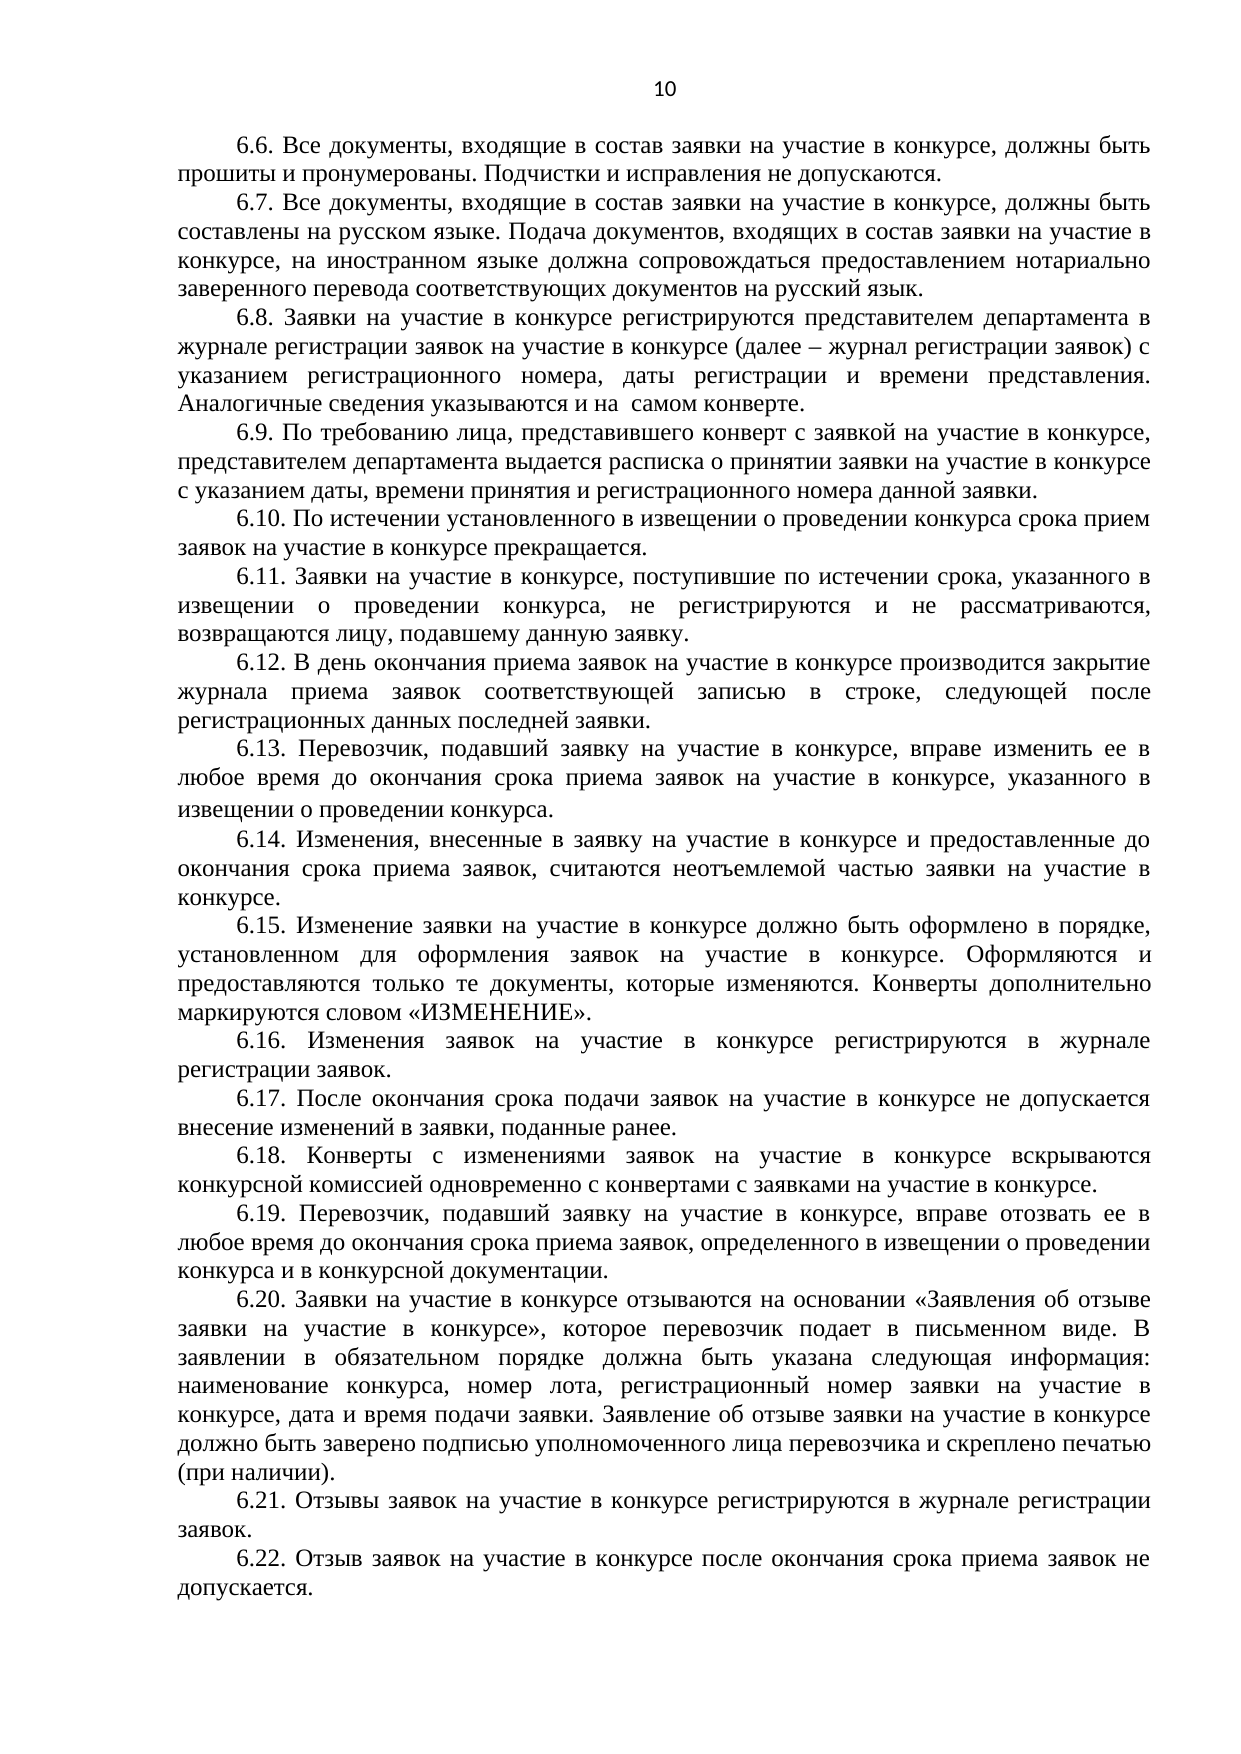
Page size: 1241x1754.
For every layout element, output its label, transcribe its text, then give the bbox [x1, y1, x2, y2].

text 6.12. В день окончания приема заявок на участие в конкурсе производится закрытие журнала приема заявок соответствующей записью в строке, следующей после регистрационных данных последней заявки. [177, 647, 1152, 733]
text 6.17. После окончания срока подачи заявок на участие в конкурсе не допускается внесение изменений в заявки, поданные ранее. [177, 1083, 1152, 1140]
text 6.15. Изменение заявки на участие в конкурсе должно быть оформлено в порядке, установленном для оформления заявок на участие в конкурсе. Оформляются и предоставляются только те документы, которые изменяются. Конверты дополнительно маркируются словом «ИЗМЕНЕНИЕ». [177, 910, 1152, 1025]
text 6.13. Перевозчик, подавший заявку на участие в конкурсе, вправе изменить ее в любое время до окончания срока приема заявок на участие в конкурсе, указанного в извещении о проведении конкурса. [177, 733, 1152, 824]
text 6.14. Изменения, внесенные в заявку на участие в конкурсе и предоставленные до окончания срока приема заявок, считаются неотъемлемой частью заявки на участие в конкурсе. [177, 824, 1152, 910]
text 6.16. Изменения заявок на участие в конкурсе регистрируются в журнале регистрации заявок. [177, 1025, 1152, 1083]
text 6.21. Отзывы заявок на участие в конкурсе регистрируются в журнале регистрации заявок. [177, 1485, 1152, 1543]
text 6.10. По истечении установленного в извещении о проведении конкурса срока прием заявок на участие в конкурсе прекращается. [177, 503, 1152, 561]
text 6.8. Заявки на участие в конкурсе регистрируются представителем департамента в журнале регистрации заявок на участие в конкурсе (далее – журнал регистрации заявок) с указанием регистрационного номера, даты регистрации и времени представления. Аналогичные сведения указываются и на самом конверте. [177, 302, 1152, 417]
text 6.9. По требованию лица, представившего конверт с заявкой на участие в конкурсе, представителем департамента выдается расписка о принятии заявки на участие в конкурсе с указанием даты, времени принятия и регистрационного номера данной заявки. [177, 417, 1152, 503]
text 6.20. Заявки на участие в конкурсе отзываются на основании «Заявления об отзыве заявки на участие в конкурсе», которое перевозчик подает в письменном виде. В заявлении в обязательном порядке должна быть указана следующая информация: наименование конкурса, номер лота, регистрационный номер заявки на участие в конкурсе, дата и время подачи заявки. Заявление об отзыве заявки на участие в конкурсе должно быть заверено подписью уполномоченного лица перевозчика и скреплено печатью (при наличии). [177, 1284, 1152, 1485]
text 6.19. Перевозчик, подавший заявку на участие в конкурсе, вправе отозвать ее в любое время до окончания срока приема заявок, определенного в извещении о проведении конкурса и в конкурсной документации. [177, 1198, 1152, 1284]
text 6.22. Отзыв заявок на участие в конкурсе после окончания срока приема заявок не допускается. [177, 1543, 1152, 1600]
text 6.11. Заявки на участие в конкурсе, поступившие по истечении срока, указанного в извещении о проведении конкурса, не регистрируются и не рассматриваются, возвращаются лицу, подавшему данную заявку. [177, 561, 1152, 647]
text 6.7. Все документы, входящие в состав заявки на участие в конкурсе, должны быть составлены на русском языке. Подача документов, входящих в состав заявки на участие в конкурсе, на иностранном языке должна сопровождаться предоставлением нотариально заверенного перевода соответствующих документов на русский язык. [177, 187, 1152, 302]
text 6.18. Конверты с изменениями заявок на участие в конкурсе вскрываются конкурсной комиссией одновременно с конвертами с заявками на участие в конкурсе. [177, 1140, 1152, 1198]
text 6.6. Все документы, входящие в состав заявки на участие в конкурсе, должны быть прошиты и пронумерованы. Подчистки и исправления не допускаются. [177, 130, 1152, 187]
